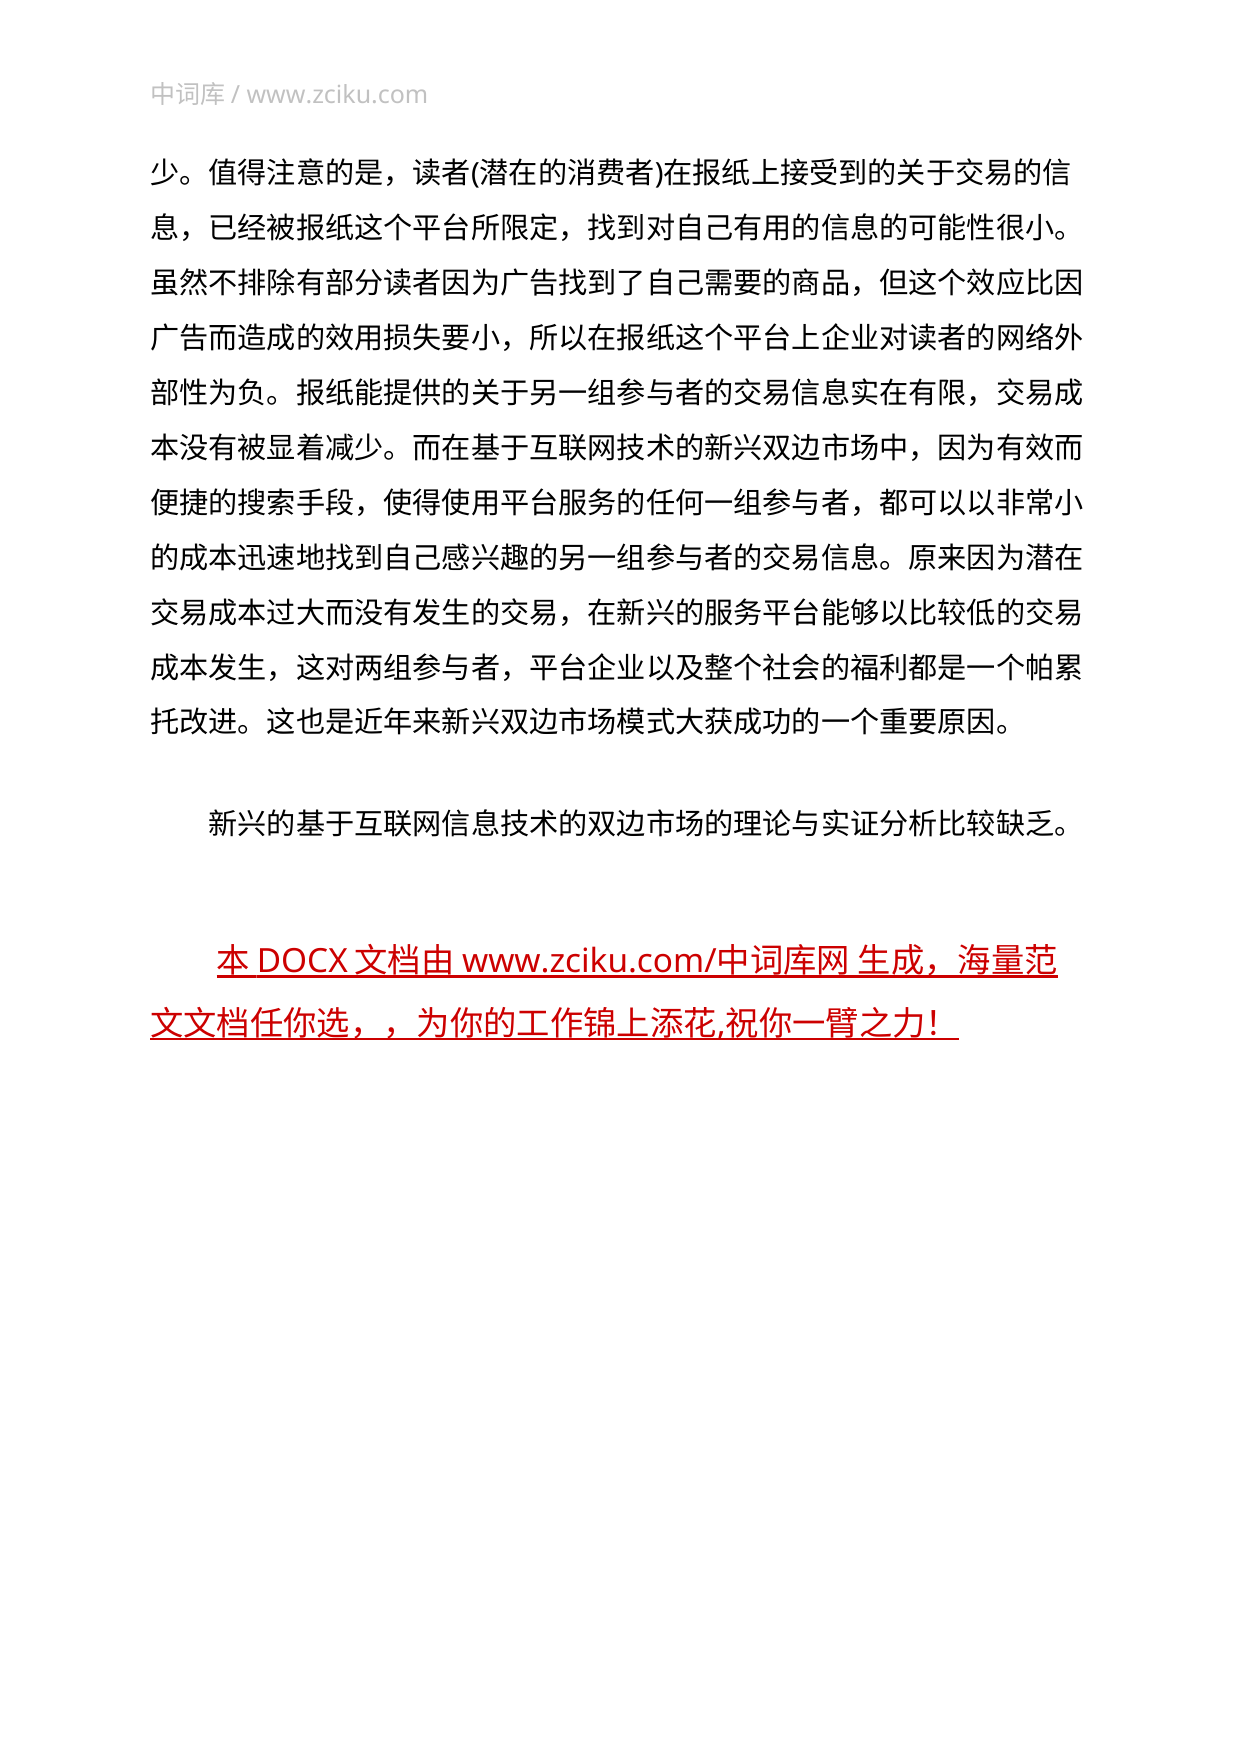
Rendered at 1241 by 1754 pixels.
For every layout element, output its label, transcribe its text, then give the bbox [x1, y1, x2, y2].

text 新兴的基于互联网信息技术的双边市场的理论与实证分析比较缺乏。 [150, 801, 1090, 843]
text 本DOCX文档由 www.zciku.com/中词库网 生成，海量范文文档任你选，，为你的工作锦上添花,祝你一臂之力！ [150, 934, 1090, 1045]
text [150, 150, 1090, 741]
